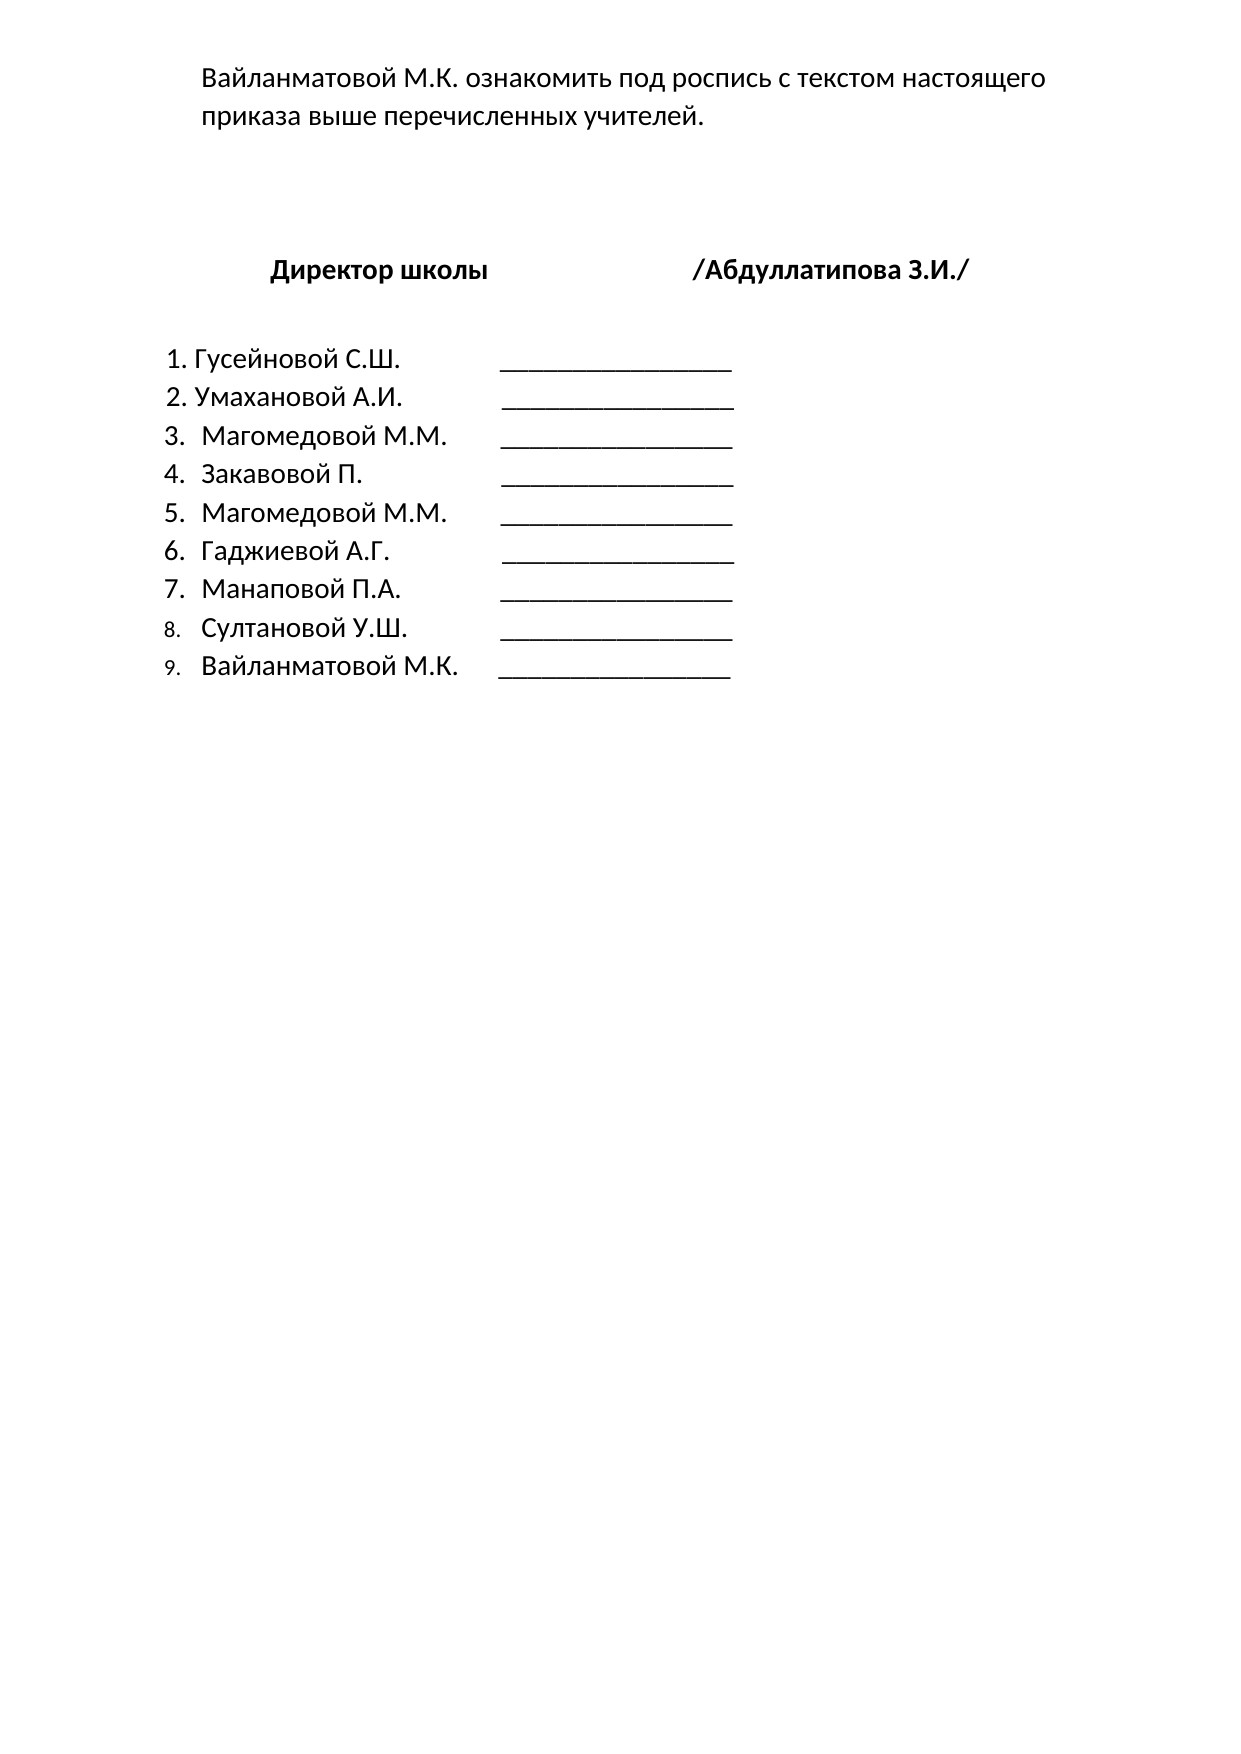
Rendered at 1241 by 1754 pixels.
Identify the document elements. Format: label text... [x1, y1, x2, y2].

list Вайланматовой М.К. ________________ [164, 647, 1152, 683]
list Вайланматовой М.К. ознакомить под роспись с текстом настоящего приказа выше перечисленных учителей. [201, 59, 1152, 133]
text 2. Умахановой А.И. ________________ [126, 378, 1152, 414]
list Магомедовой М.М. ________________ [164, 417, 1152, 452]
list Гаджиевой А.Г. ________________ [164, 532, 1152, 568]
text 1. Гусейновой С.Ш. ________________ [126, 340, 1152, 376]
list Закавовой П. ________________ [164, 455, 1152, 491]
list Султановой У.Ш. ________________ [164, 609, 1152, 645]
list Магомедовой М.М. ________________ [164, 494, 1152, 529]
text Директор школы /Абдуллатипова З.И./ [89, 251, 1152, 287]
list Манаповой П.А. ________________ [164, 571, 1152, 606]
